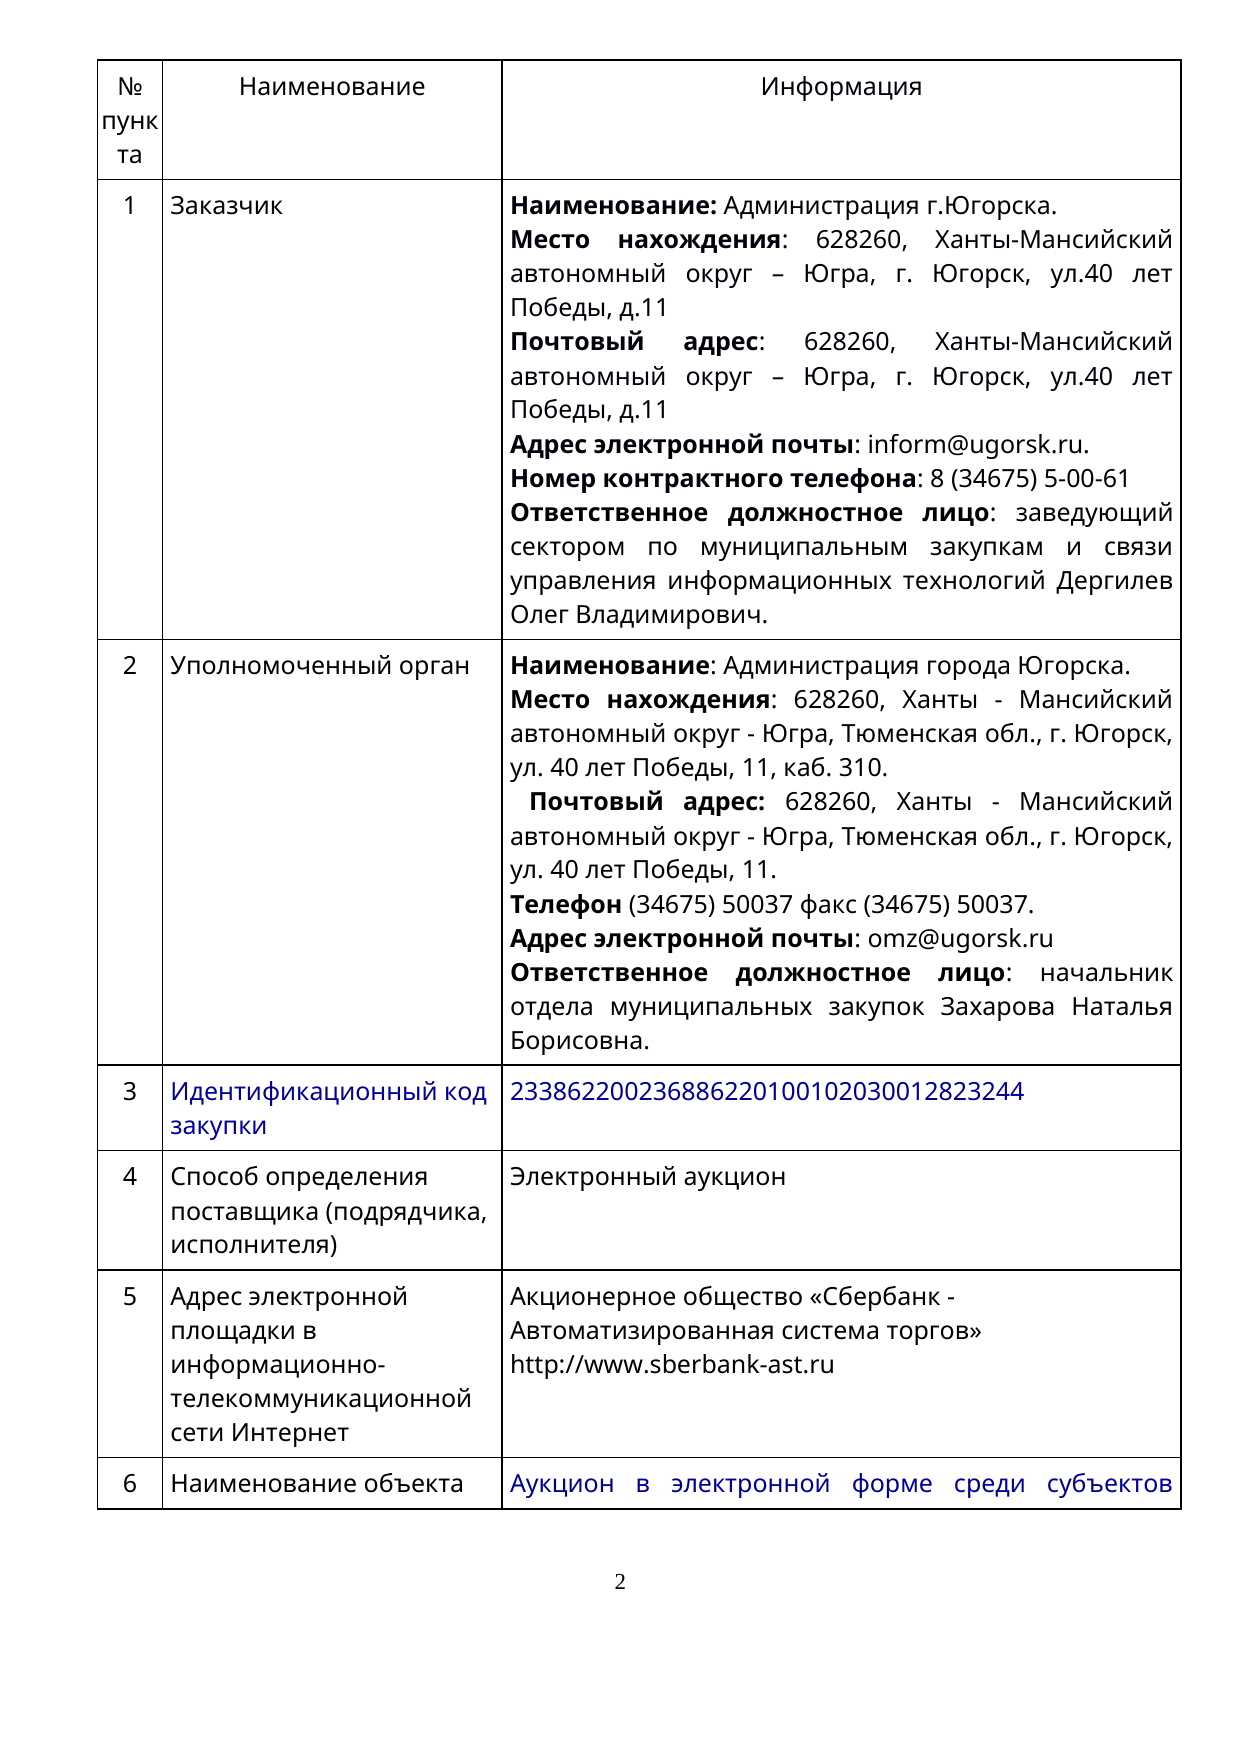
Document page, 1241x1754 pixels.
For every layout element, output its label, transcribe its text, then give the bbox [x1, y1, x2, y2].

table_header Информация [503, 61, 1180, 178]
table_cell 4 [98, 1151, 162, 1269]
table_cell 2 [98, 640, 162, 1064]
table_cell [163, 1458, 501, 1508]
table_cell 6 [98, 1458, 162, 1508]
table_cell 1 [98, 180, 162, 638]
table_cell 5 [98, 1271, 162, 1457]
table_cell Наименование: Администрация города Югорска. Место нахождения: 628260, Ханты - Мансийский автономный округ - Югра, Тюменская обл., г. Югорск, ул. 40 лет Победы, 11, каб. 310. Почтовый адрес: 628260, Ханты - Мансийский автономный округ - Югра, Тюменская обл., г. Югорск, ул. 40 лет Победы, 11. Телефон (34675) 50037 факс (34675) 50037. Адрес электронной почты: omz@ugorsk.ru Ответственное должностное лицо: начальник отдела муниципальных закупок Захарова Наталья Борисовна. [503, 640, 1180, 1064]
table_cell Уполномоченный орган [163, 640, 501, 1064]
table_cell Электронный аукцион [503, 1151, 1180, 1269]
table_cell Наименование: Администрация г.Югорска. Место нахождения: 628260, Ханты-Мансийский автономный округ – Югра, г. Югорск, ул.40 лет Победы, д.11 Почтовый адрес: 628260, Ханты-Мансийский автономный округ – Югра, г. Югорск, ул.40 лет Победы, д.11 Адрес электронной почты: inform@ugorsk.ru. Номер контрактного телефона: 8 (34675) 5-00-61 Ответственное должностное лицо: заведующий сектором по муниципальным закупкам и связи управления информационных технологий Дергилев Олег Владимирович. [503, 180, 1180, 638]
table_cell 233862200236886220100102030012823244 [503, 1066, 1180, 1150]
table_header Наименование [163, 61, 501, 178]
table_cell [503, 1458, 1180, 1508]
table_cell Адрес электронной площадки в информационно-телекоммуникационной сети Интернет [163, 1271, 501, 1457]
table_cell Акционерное общество «Сбербанк - Автоматизированная система торгов» http://www.sberbank-ast.ru [503, 1271, 1180, 1457]
table_cell 3 [98, 1066, 162, 1150]
table_cell Заказчик [163, 180, 501, 638]
table_cell Идентификационный код закупки [163, 1066, 501, 1150]
table_header № пункта [98, 61, 162, 178]
table_cell Способ определения поставщика (подрядчика, исполнителя) [163, 1151, 501, 1269]
